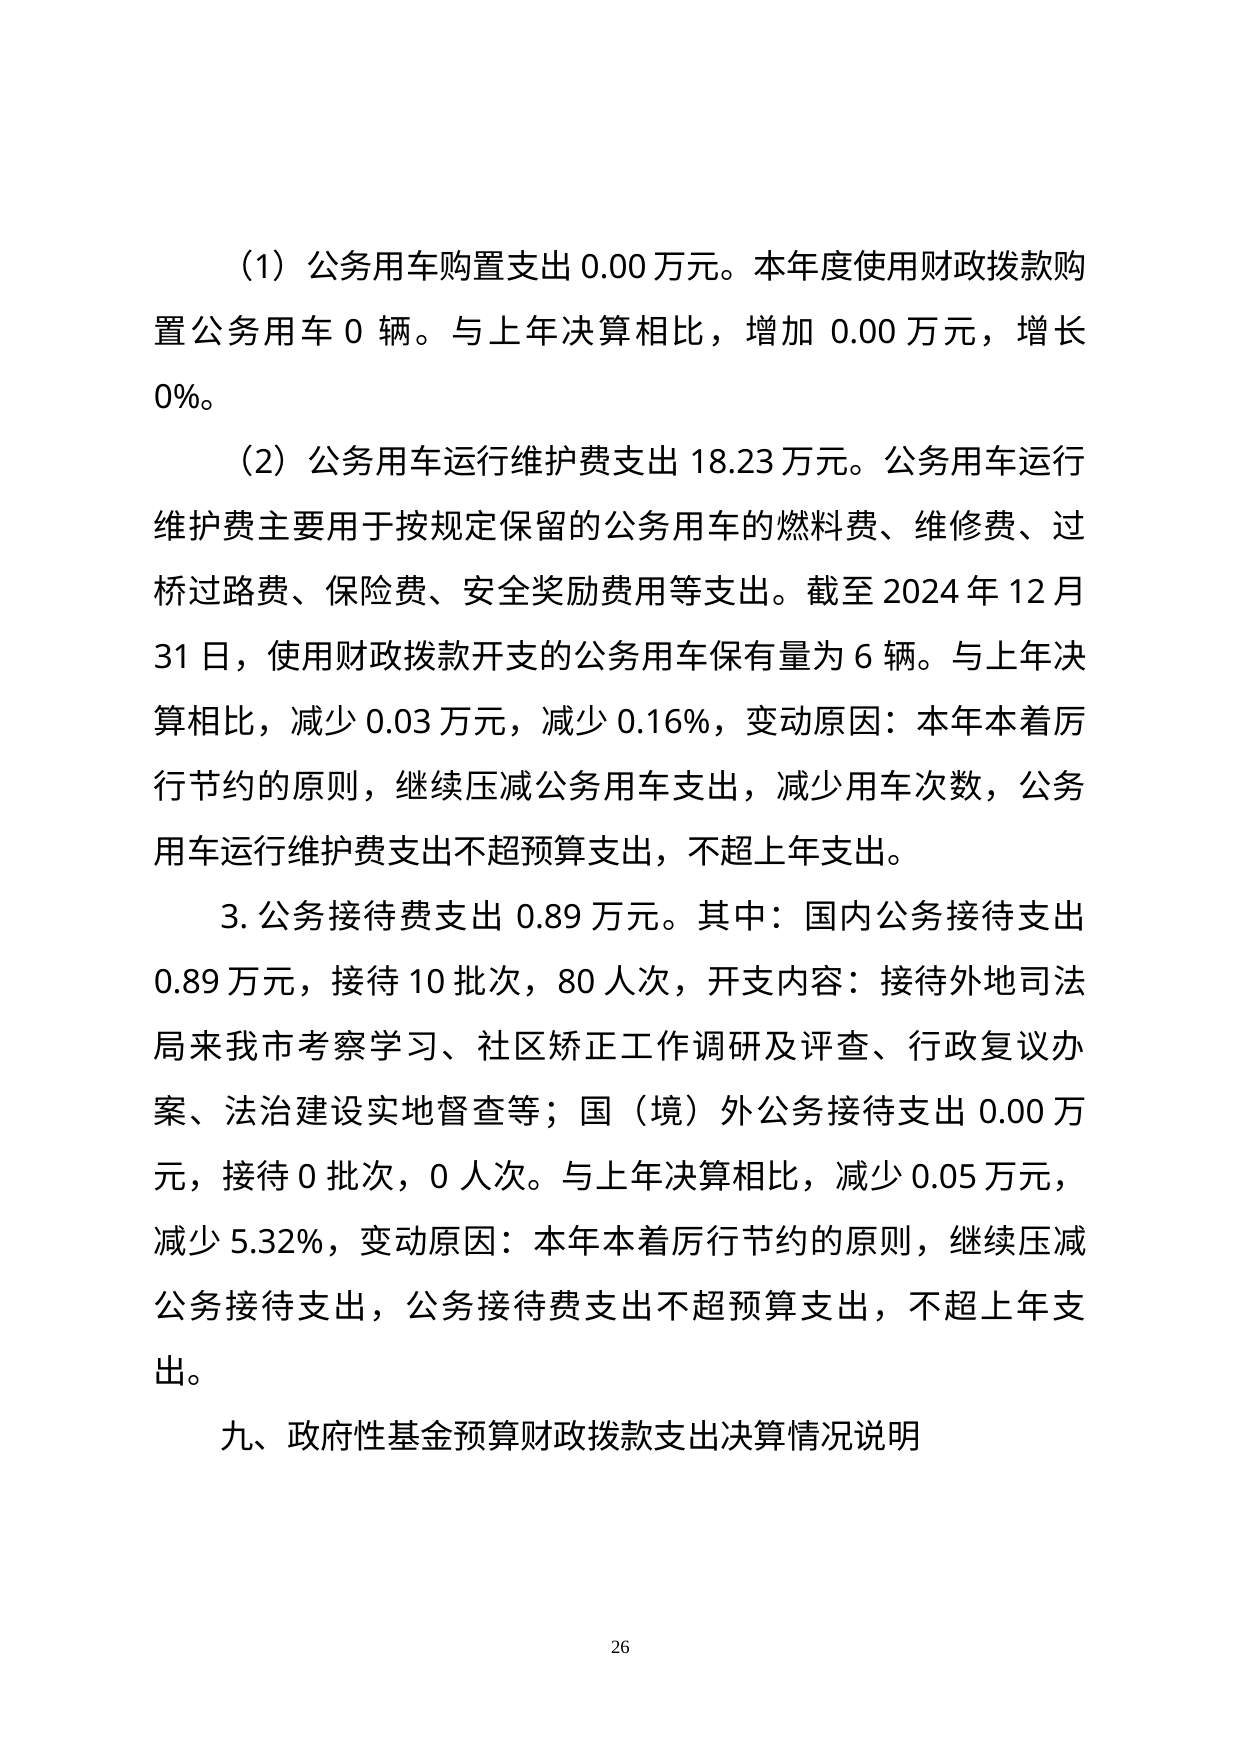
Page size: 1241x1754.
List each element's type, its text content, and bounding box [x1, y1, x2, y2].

list 公务接待费支出 0.89万元。其中：国内公务接待支出 0.89万元，接待10批次，80人次，开支内容：接待外地司法局来我市考察学习、社区矫正工作调研及评查、行政复议办案、法治建设实地督查等；国（境）外公务接待支出 0.00万元，接待0 批次，0 人次。与上年决算相比，减少0.05万元，减少5.32%，变动原因：本年本着厉行节约的原则，继续压减公务接待支出，公务接待费支出不超预算支出，不超上年支出。 [153, 881, 1087, 1401]
list （1）公务用车购置支出 0.00万元。本年度使用财政拨款购置公务用车0 辆。与上年决算相比，增加 0.00万元，增长0%。 [153, 231, 1087, 426]
list （2）公务用车运行维护费支出 18.23万元。公务用车运行维护费主要用于按规定保留的公务用车的燃料费、维修费、过桥过路费、保险费、安全奖励费用等支出。截至2024年12月31日，使用财政拨款开支的公务用车保有量为6 辆。与上年决算相比，减少0.03万元，减少0.16%，变动原因：本年本着厉行节约的原则，继续压减公务用车支出，减少用车次数，公务用车运行维护费支出不超预算支出，不超上年支出。 [153, 426, 1087, 881]
list 政府性基金预算财政拨款支出决算情况说明 [153, 1401, 1087, 1466]
